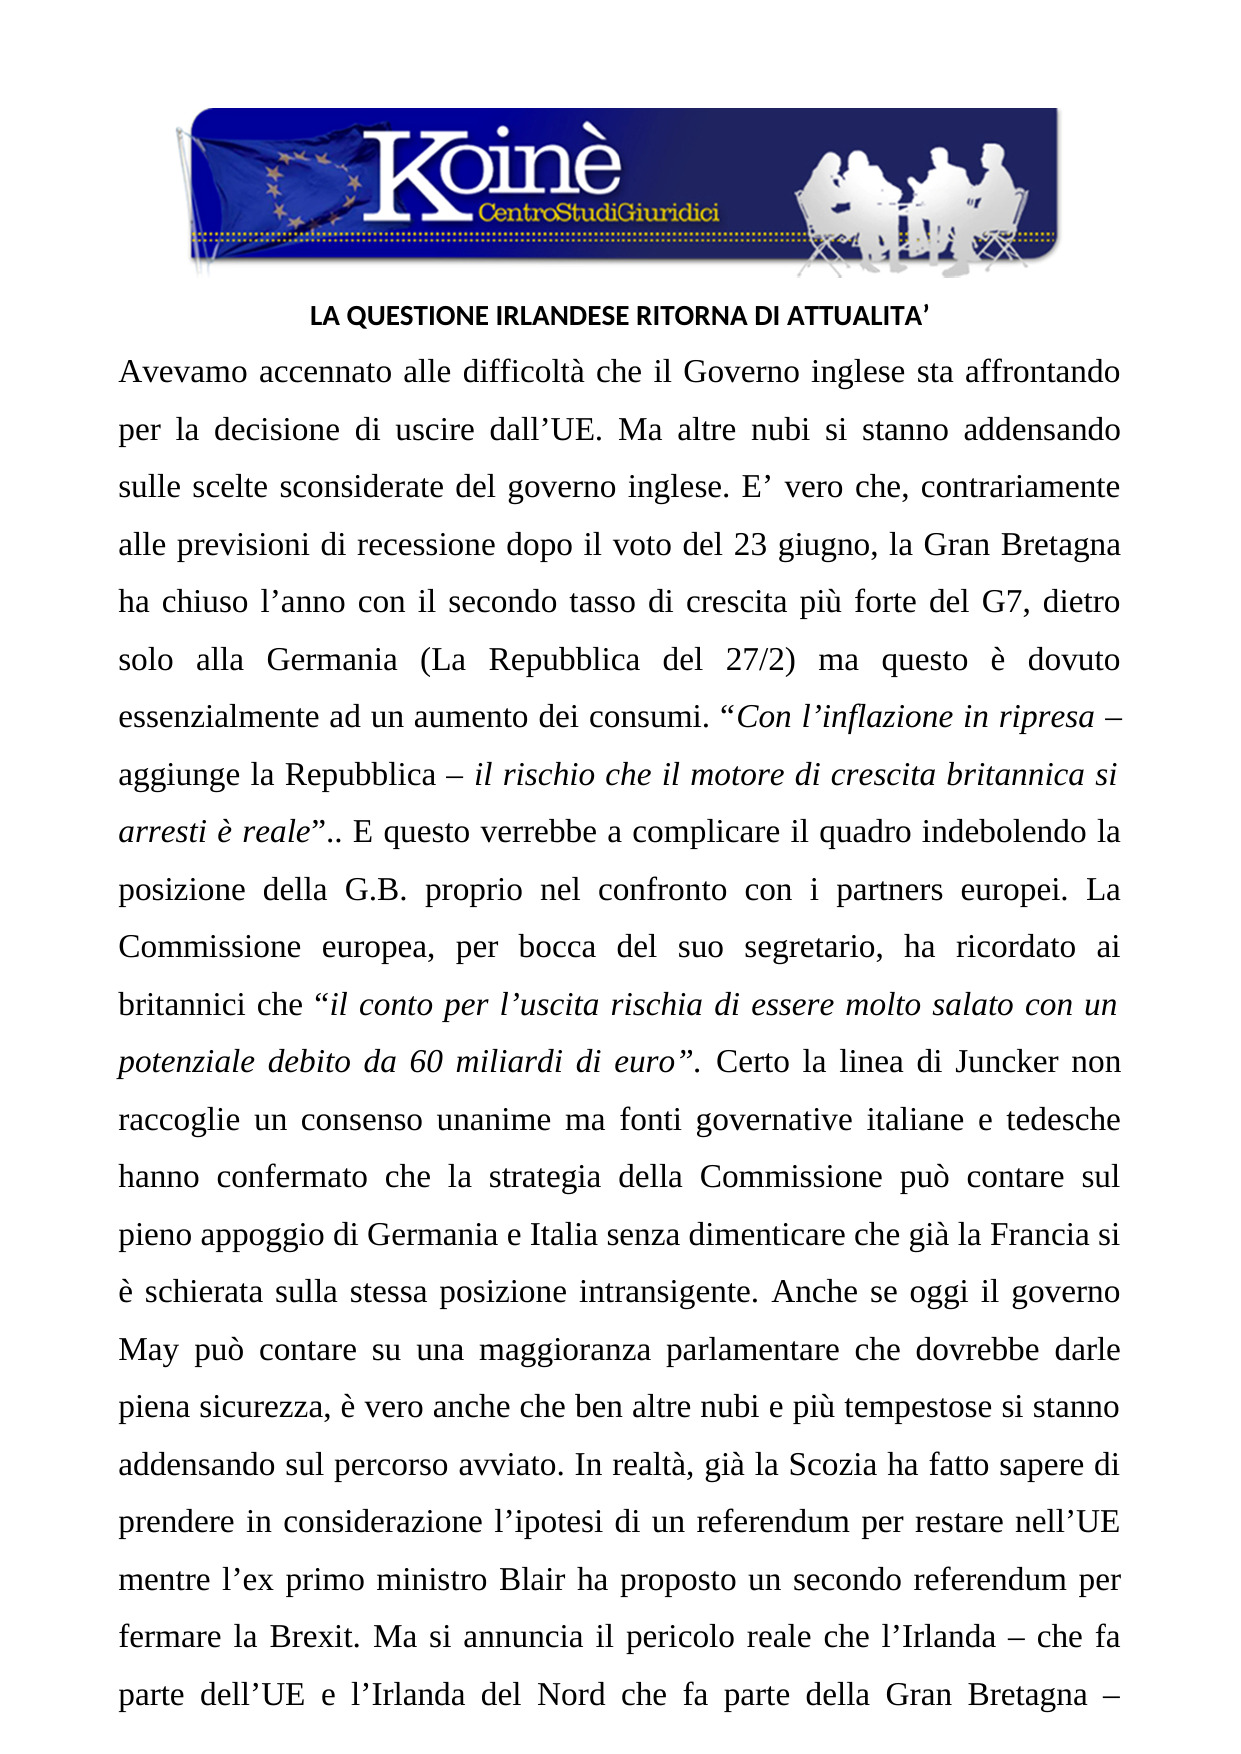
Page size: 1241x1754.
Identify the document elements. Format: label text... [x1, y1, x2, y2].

picture [175, 108, 1065, 278]
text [118, 352, 1122, 1713]
text LA QUESTIONE IRLANDESE RITORNA DI ATTUALITA’ [118, 297, 1122, 332]
